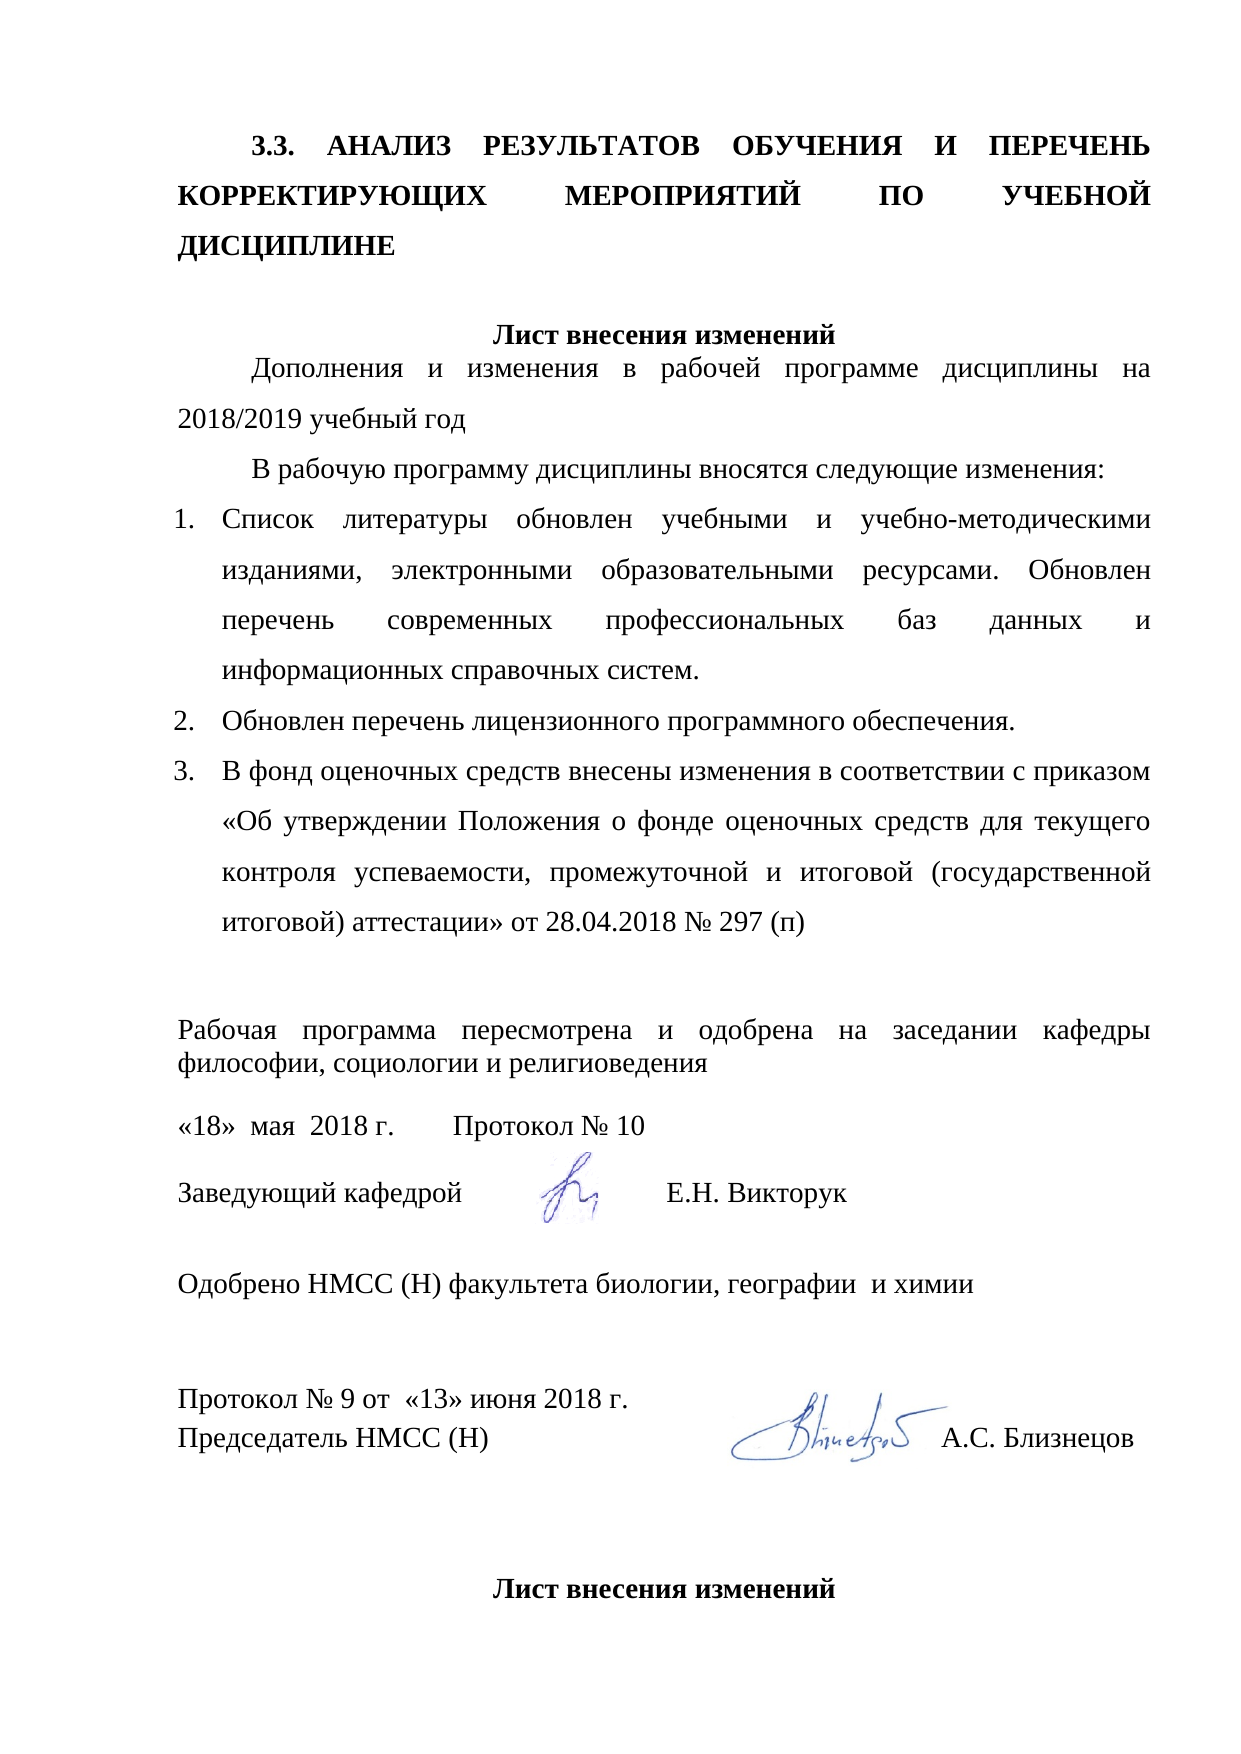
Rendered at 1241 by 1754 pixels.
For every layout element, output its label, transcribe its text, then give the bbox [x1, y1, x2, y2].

list В рабочую программу дисциплины вносятся следующие изменения: [177, 451, 1152, 485]
list Список литературы обновлен учебными и учебно-методическими изданиями, электронными образовательными ресурсами. Обновлен перечень современных профессиональных баз данных и информационных справочных систем. [173, 501, 1152, 686]
picture [534, 1152, 599, 1224]
list В фонд оценочных средств внесены изменения в соответствии с приказом «Об утверждении Положения о фонде оценочных средств для текущего контроля успеваемости, промежуточной и итоговой (государственной итоговой) аттестации» от 28.04.2018 № 297 (п) [173, 753, 1152, 937]
picture [727, 1415, 953, 1420]
list Дополнения и изменения в рабочей программе дисциплины на 2018/2019 учебный год [177, 351, 1152, 434]
subtitle Лист внесения изменений [177, 317, 1152, 351]
text Протокол № 9 от «13» июня 2018 г. [177, 1381, 1167, 1415]
text Председатель НМСС (Н) А.С. Близнецов [177, 1420, 1167, 1453]
picture [727, 1453, 953, 1469]
text Одобрено НМСС (Н) факультета биологии, географии и химии [177, 1266, 1167, 1299]
text Лист внесения изменений [177, 1571, 1152, 1605]
text Рабочая программа пересмотрена и одобрена на заседании кафедры философии, социологии и религиоведения [177, 1012, 1152, 1079]
text Заведующий кафедрой Е.Н. Викторук [599, 1175, 1152, 1208]
text Заведующий кафедрой Е.Н. Викторук [177, 1175, 534, 1208]
text «18» мая 2018 г. Протокол № 10 [177, 1108, 1152, 1141]
list Обновлен перечень лицензионного программного обеспечения. [173, 703, 1152, 736]
text 3.3. АНАЛИЗ РЕЗУЛЬТАТОВ ОБУЧЕНИЯ И ПЕРЕЧЕНЬ КОРРЕКТИРУЮЩИХ МЕРОПРИЯТИЙ ПО УЧЕБНОЙ ДИСЦИПЛИНЕ [177, 128, 1152, 262]
